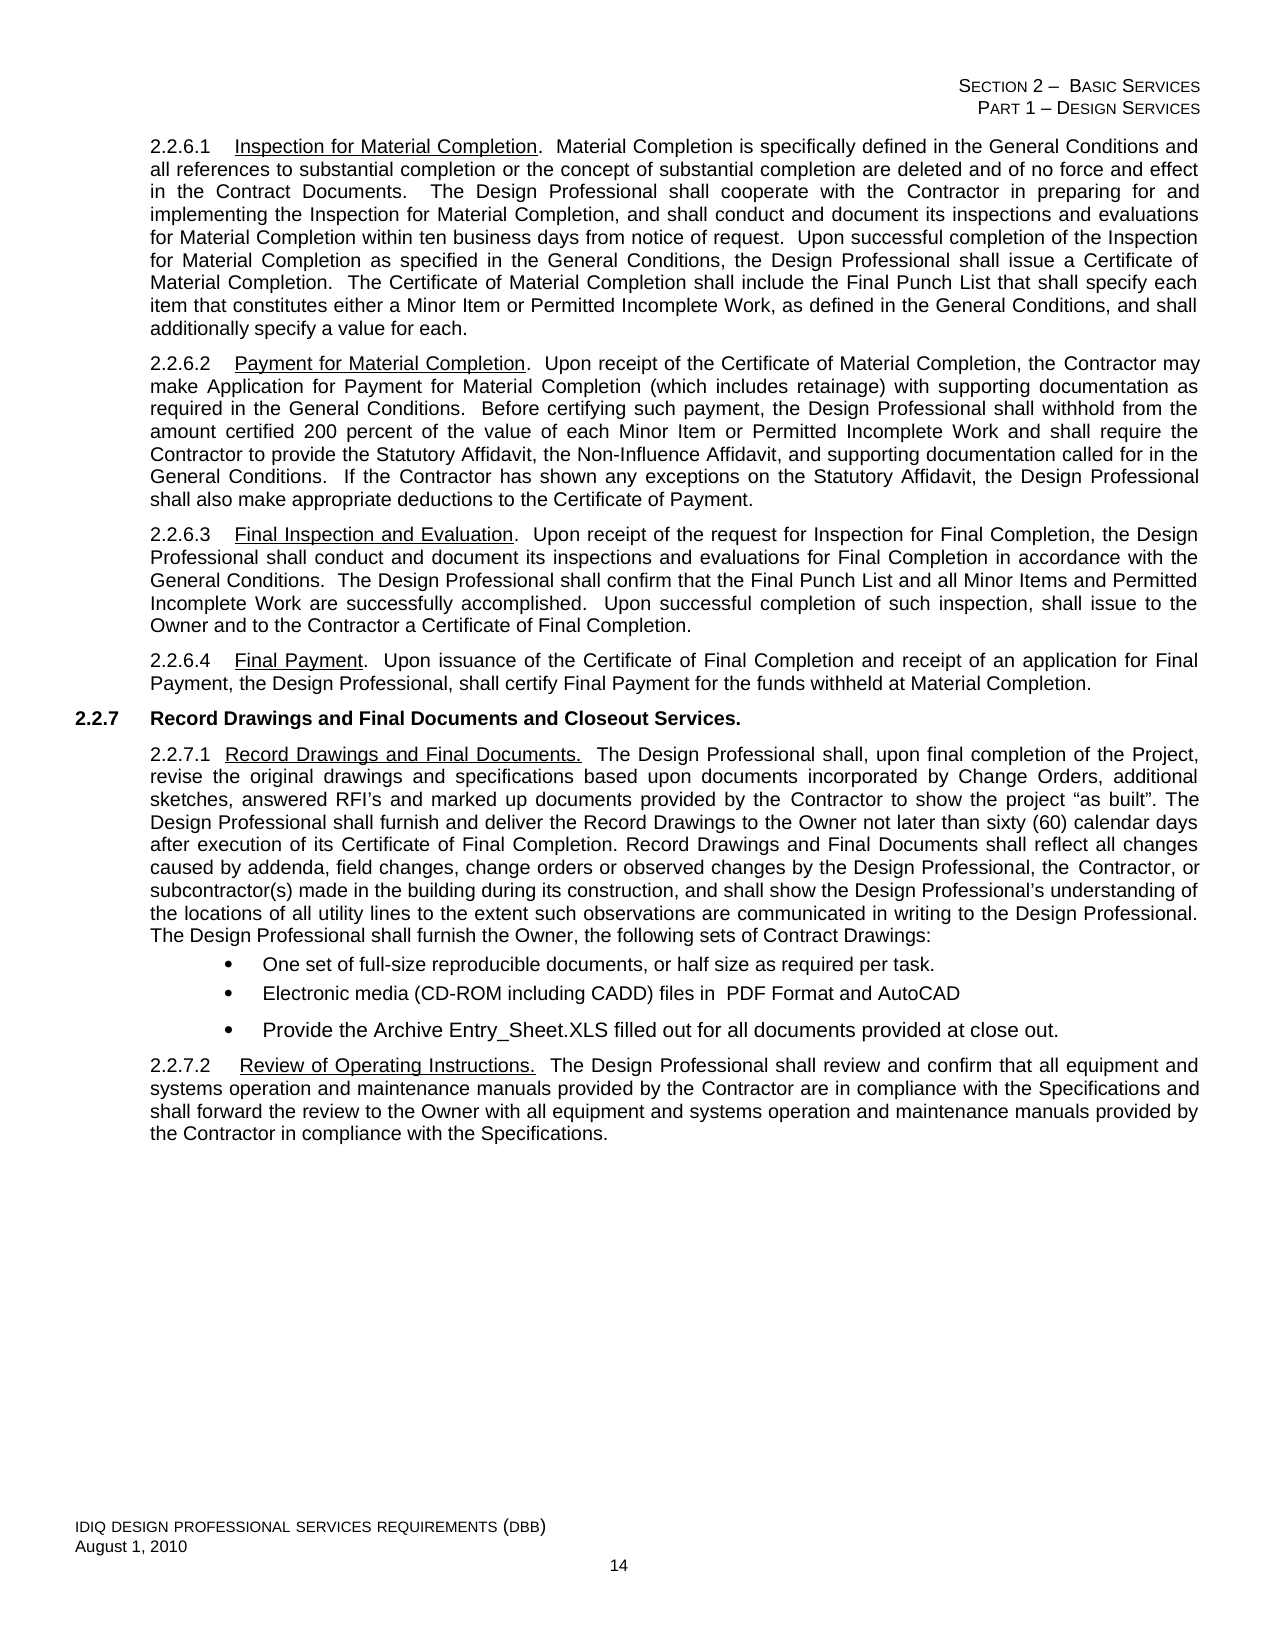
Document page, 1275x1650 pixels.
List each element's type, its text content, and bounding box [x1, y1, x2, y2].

list Provide the Archive Entry_Sheet.XLS filled out for all documents provided at close out. [225, 1017, 1200, 1042]
list One set of full-size reproducible documents, or half size as required per task. [225, 953, 1200, 976]
text 2.2.6.1 Inspection for Material Completion. Material Completion is specifically defined in the General Conditions and all references to substantial completion or the concept of substantial completion are deleted and of no force and effect in the Contract Documents. The Design Professional shall cooperate with the Contractor in preparing for and implementing the Inspection for Material Completion, and shall conduct and document its inspections and evaluations for Material Completion within ten business days from notice of request. Upon successful completion of the Inspection for Material Completion as specified in the General Conditions, the Design Professional shall issue a Certificate of Material Completion. The Certificate of Material Completion shall include the Final Punch List that shall specify each item that constitutes either a Minor Item or Permitted Incomplete Work, as defined in the General Conditions, and shall additionally specify a value for each. [150, 135, 1200, 339]
list Electronic media (CD-ROM including CADD) files in PDF Format and AutoCAD [225, 982, 1200, 1005]
text 2.2.7.2 Review of Operating Instructions. The Design Professional shall review and confirm that all equipment and systems operation and maintenance manuals provided by the Contractor are in compliance with the Specifications and shall forward the review to the Owner with all equipment and systems operation and maintenance manuals provided by the Contractor in compliance with the Specifications. [150, 1054, 1200, 1145]
text 2.2.6.2 Payment for Material Completion. Upon receipt of the Certificate of Material Completion, the Contractor may make Application for Payment for Material Completion (which includes retainage) with supporting documentation as required in the General Conditions. Before certifying such payment, the Design Professional shall withhold from the amount certified 200 percent of the value of each Minor Item or Permitted Incomplete Work and shall require the Contractor to provide the Statutory Affidavit, the Non-Influence Affidavit, and supporting documentation called for in the General Conditions. If the Contractor has shown any exceptions on the Statutory Affidavit, the Design Professional shall also make appropriate deductions to the Certificate of Payment. [150, 352, 1200, 511]
text 2.2.6.3 Final Inspection and Evaluation. Upon receipt of the request for Inspection for Final Completion, the Design Professional shall conduct and document its inspections and evaluations for Final Completion in accordance with the General Conditions. The Design Professional shall confirm that the Final Punch List and all Minor Items and Permitted Incomplete Work are successfully accomplished. Upon successful completion of such inspection, shall issue to the Owner and to the Contractor a Certificate of Final Completion. [150, 523, 1200, 637]
text 2.2.7.1 Record Drawings and Final Documents. The Design Professional shall, upon final completion of the Project, revise the original drawings and specifications based upon documents incorporated by Change Orders, additional sketches, answered RFI’s and marked up documents provided by the Contractor to show the project “as built”. The Design Professional shall furnish and deliver the Record Drawings to the Owner not later than sixty (60) calendar days after execution of its Certificate of Final Completion. Record Drawings and Final Documents shall reflect all changes caused by addenda, field changes, change orders or observed changes by the Design Professional, the Contractor, or subcontractor(s) made in the building during its construction, and shall show the Design Professional’s understanding of the locations of all utility lines to the extent such observations are communicated in writing to the Design Professional. The Design Professional shall furnish the Owner, the following sets of Contract Drawings: [150, 742, 1200, 947]
text 2.2.6.4 Final Payment. Upon issuance of the Certificate of Final Completion and receipt of an application for Final Payment, the Design Professional, shall certify Final Payment for the funds withheld at Material Completion. [150, 649, 1200, 695]
text 2.2.7 Record Drawings and Final Documents and Closeout Services. [75, 707, 1200, 730]
